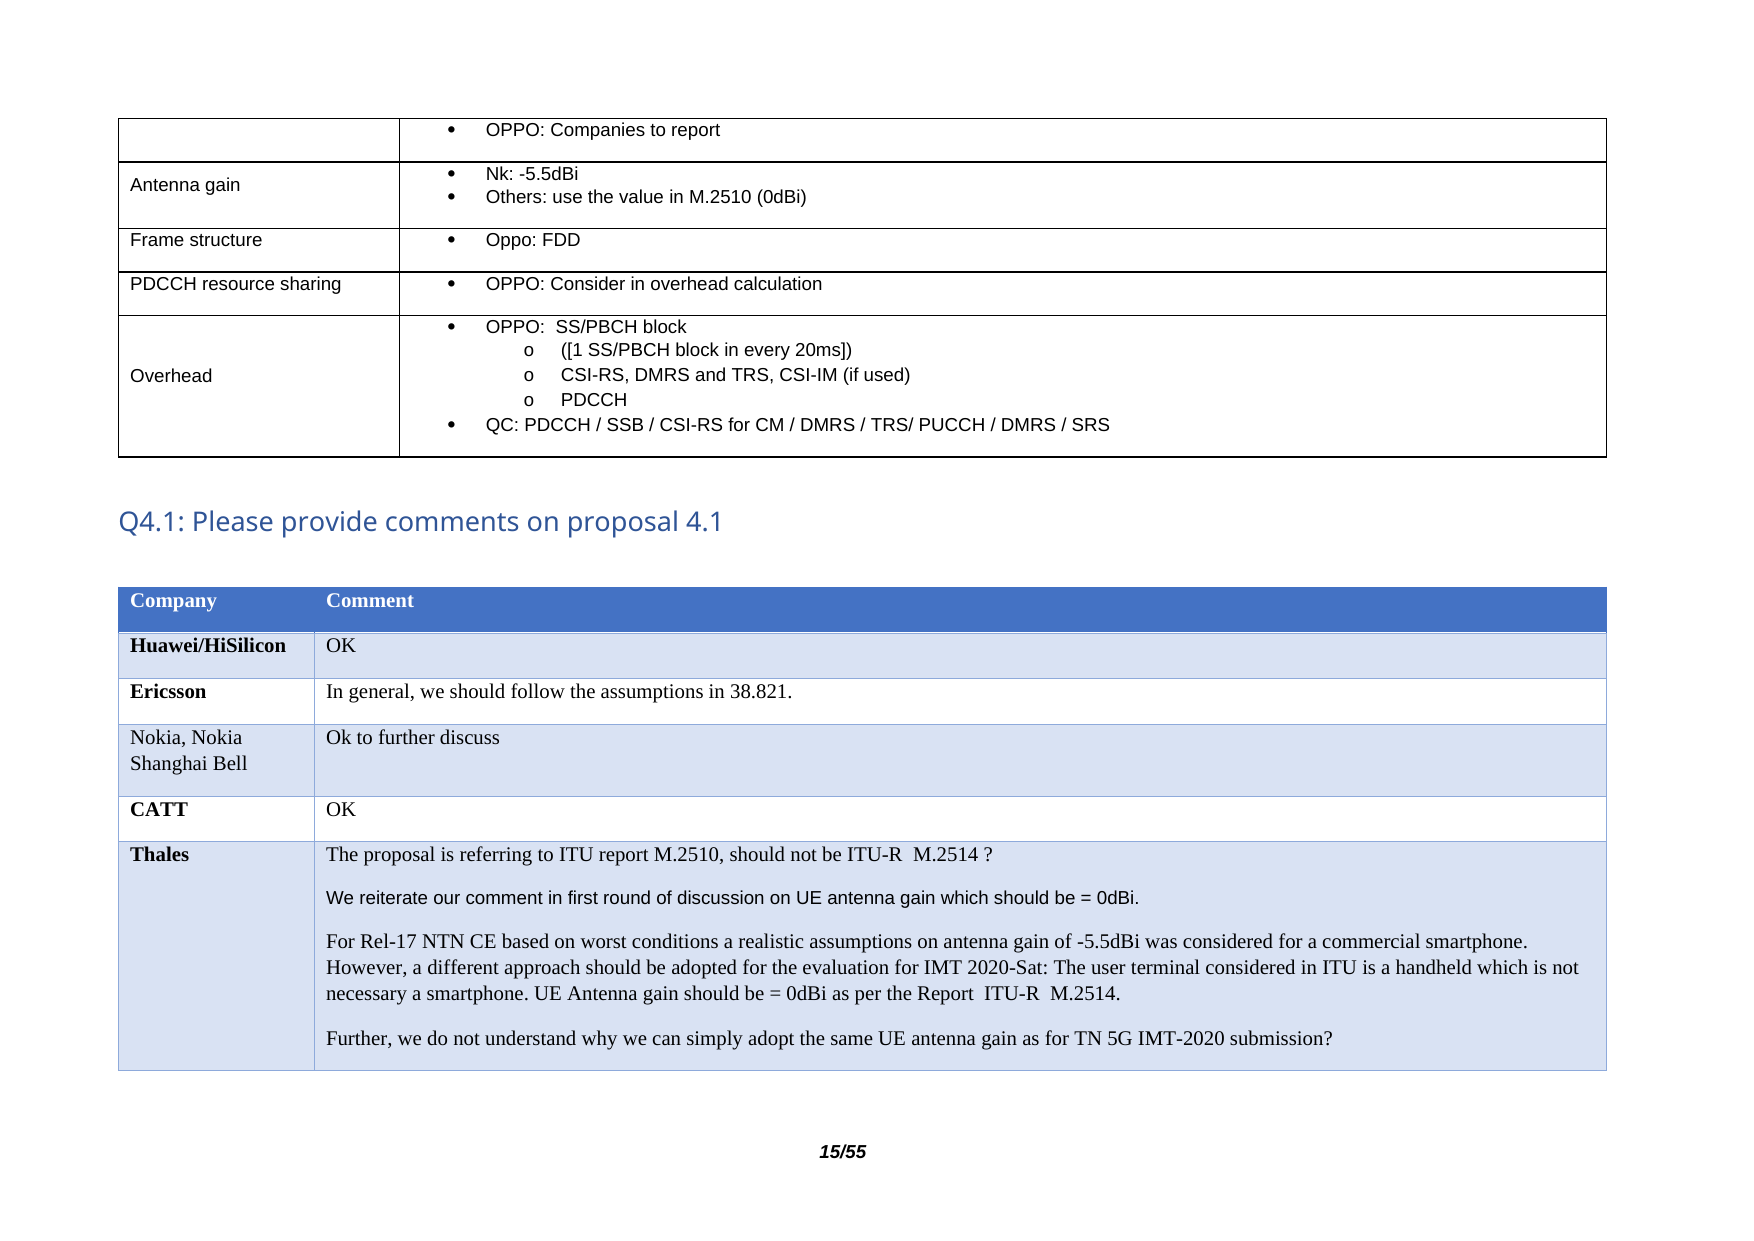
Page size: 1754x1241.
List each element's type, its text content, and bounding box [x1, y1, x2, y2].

table_cell Oppo: FDD [400, 229, 1606, 271]
table_cell Ok to further discuss [315, 725, 1606, 796]
subtitle Q4.1: Please provide comments on proposal 4.1 [118, 502, 1606, 539]
table_cell Antenna gain [119, 163, 399, 228]
table_cell Overhead [119, 316, 399, 456]
table_header Company [119, 588, 314, 632]
table_cell Frame structure [119, 229, 399, 271]
table_cell PDCCH resource sharing [119, 273, 399, 315]
table_cell Nokia, Nokia Shanghai Bell [119, 725, 314, 796]
table_cell In general, we should follow the assumptions in 38.821. [315, 679, 1606, 724]
table_cell Huawei/HiSilicon [119, 634, 314, 678]
table_cell OPPO: Consider in overhead calculation [400, 273, 1606, 315]
table_cell The proposal is referring to ITU report M.2510, should not be ITU-R M.2514 ? We reiterate our comment in first round of discussion on UE antenna gain which should be = 0dBi. For Rel-17 NTN CE based on worst conditions a realistic assumptions on antenna gain of -5.5dBi was considered for a commercial smartphone. However, a different approach should be adopted for the evaluation for IMT 2020-Sat: The user terminal considered in ITU is a handheld which is not necessary a smartphone. UE Antenna gain should be = 0dBi as per the Report ITU-R M.2514. Further, we do not understand why we can simply adopt the same UE antenna gain as for TN 5G IMT-2020 submission? [315, 842, 1606, 1070]
table_cell OK [315, 634, 1606, 678]
table_cell CATT [119, 797, 314, 841]
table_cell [119, 119, 399, 161]
table_cell OK [315, 797, 1606, 841]
table_cell Thales [119, 842, 314, 1070]
table_header Comment [315, 588, 1606, 632]
table_cell Ericsson [119, 679, 314, 724]
table_cell Nk: -5.5dBi Others: use the value in M.2510 (0dBi) [400, 163, 1606, 228]
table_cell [400, 119, 1606, 161]
table_cell OPPO: SS/PBCH block ([1 SS/PBCH block in every 20ms]) CSI-RS, DMRS and TRS, CSI-IM (if used) PDCCH QC: PDCCH / SSB / CSI-RS for CM / DMRS / TRS/ PUCCH / DMRS / SRS [400, 316, 1606, 456]
